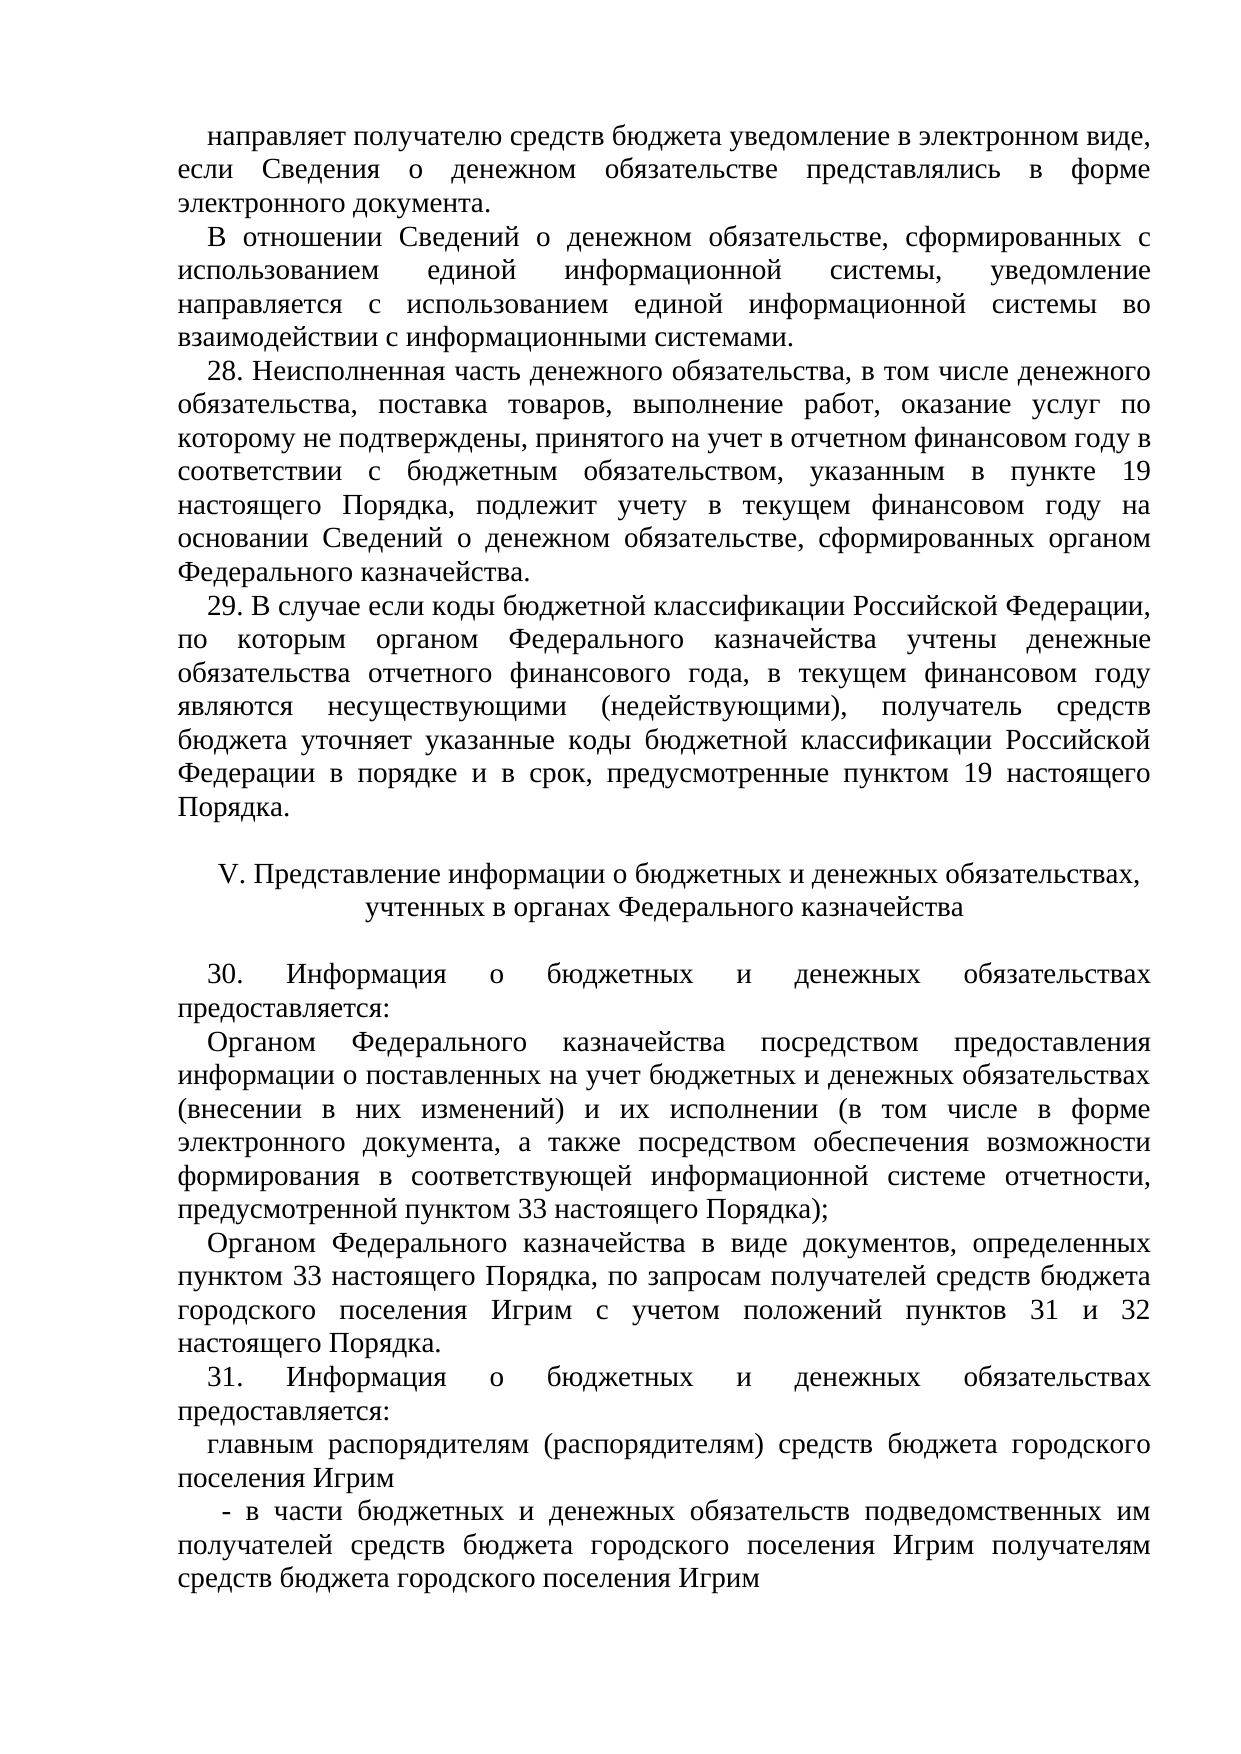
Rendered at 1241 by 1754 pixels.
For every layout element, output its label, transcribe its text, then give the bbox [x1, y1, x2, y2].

text Органом Федерального казначейства посредством предоставления информации о поставленных на учет бюджетных и денежных обязательствах (внесении в них изменений) и их исполнении (в том числе в форме электронного документа, а также посредством обеспечения возможности формирования в соответствующей информационной системе отчетности, предусмотренной пунктом 33 настоящего Порядка); [177, 1024, 1152, 1225]
text Органом Федерального казначейства в виде документов, определенных пунктом 33 настоящего Порядка, по запросам получателей средств бюджета городского поселения Игрим с учетом положений пунктов 31 и 32 настоящего Порядка. [177, 1225, 1152, 1359]
text 28. Неисполненная часть денежного обязательства, в том числе денежного обязательства, поставка товаров, выполнение работ, оказание услуг по которому не подтверждены, принятого на учет в отчетном финансовом году в соответствии с бюджетным обязательством, указанным в пункте 19 настоящего Порядка, подлежит учету в текущем финансовом году на основании Сведений о денежном обязательстве, сформированных органом Федерального казначейства. [177, 353, 1152, 588]
text - в части бюджетных и денежных обязательств подведомственных им получателей средств бюджета городского поселения Игрим получателям средств бюджета городского поселения Игрим [177, 1493, 1152, 1594]
text 31. Информация о бюджетных и денежных обязательствах предоставляется: [177, 1359, 1152, 1426]
text 30. Информация о бюджетных и денежных обязательствах предоставляется: [177, 957, 1152, 1024]
text главным распорядителям (распорядителям) средств бюджета городского поселения Игрим [177, 1426, 1152, 1493]
text V. Представление информации о бюджетных и денежных обязательствах, учтенных в органах Федерального казначейства [177, 856, 1152, 923]
text 29. В случае если коды бюджетной классификации Российской Федерации, по которым органом Федерального казначейства учтены денежные обязательства отчетного финансового года, в текущем финансовом году являются несуществующими (недействующими), получатель средств бюджета уточняет указанные коды бюджетной классификации Российской Федерации в порядке и в срок, предусмотренные пунктом 19 настоящего Порядка. [177, 588, 1152, 822]
text направляет получателю средств бюджета уведомление в электронном виде, если Сведения о денежном обязательстве представлялись в форме электронного документа. [177, 118, 1152, 219]
text В отношении Сведений о денежном обязательстве, сформированных с использованием единой информационной системы, уведомление направляется с использованием единой информационной системы во взаимодействии с информационными системами. [177, 219, 1152, 353]
